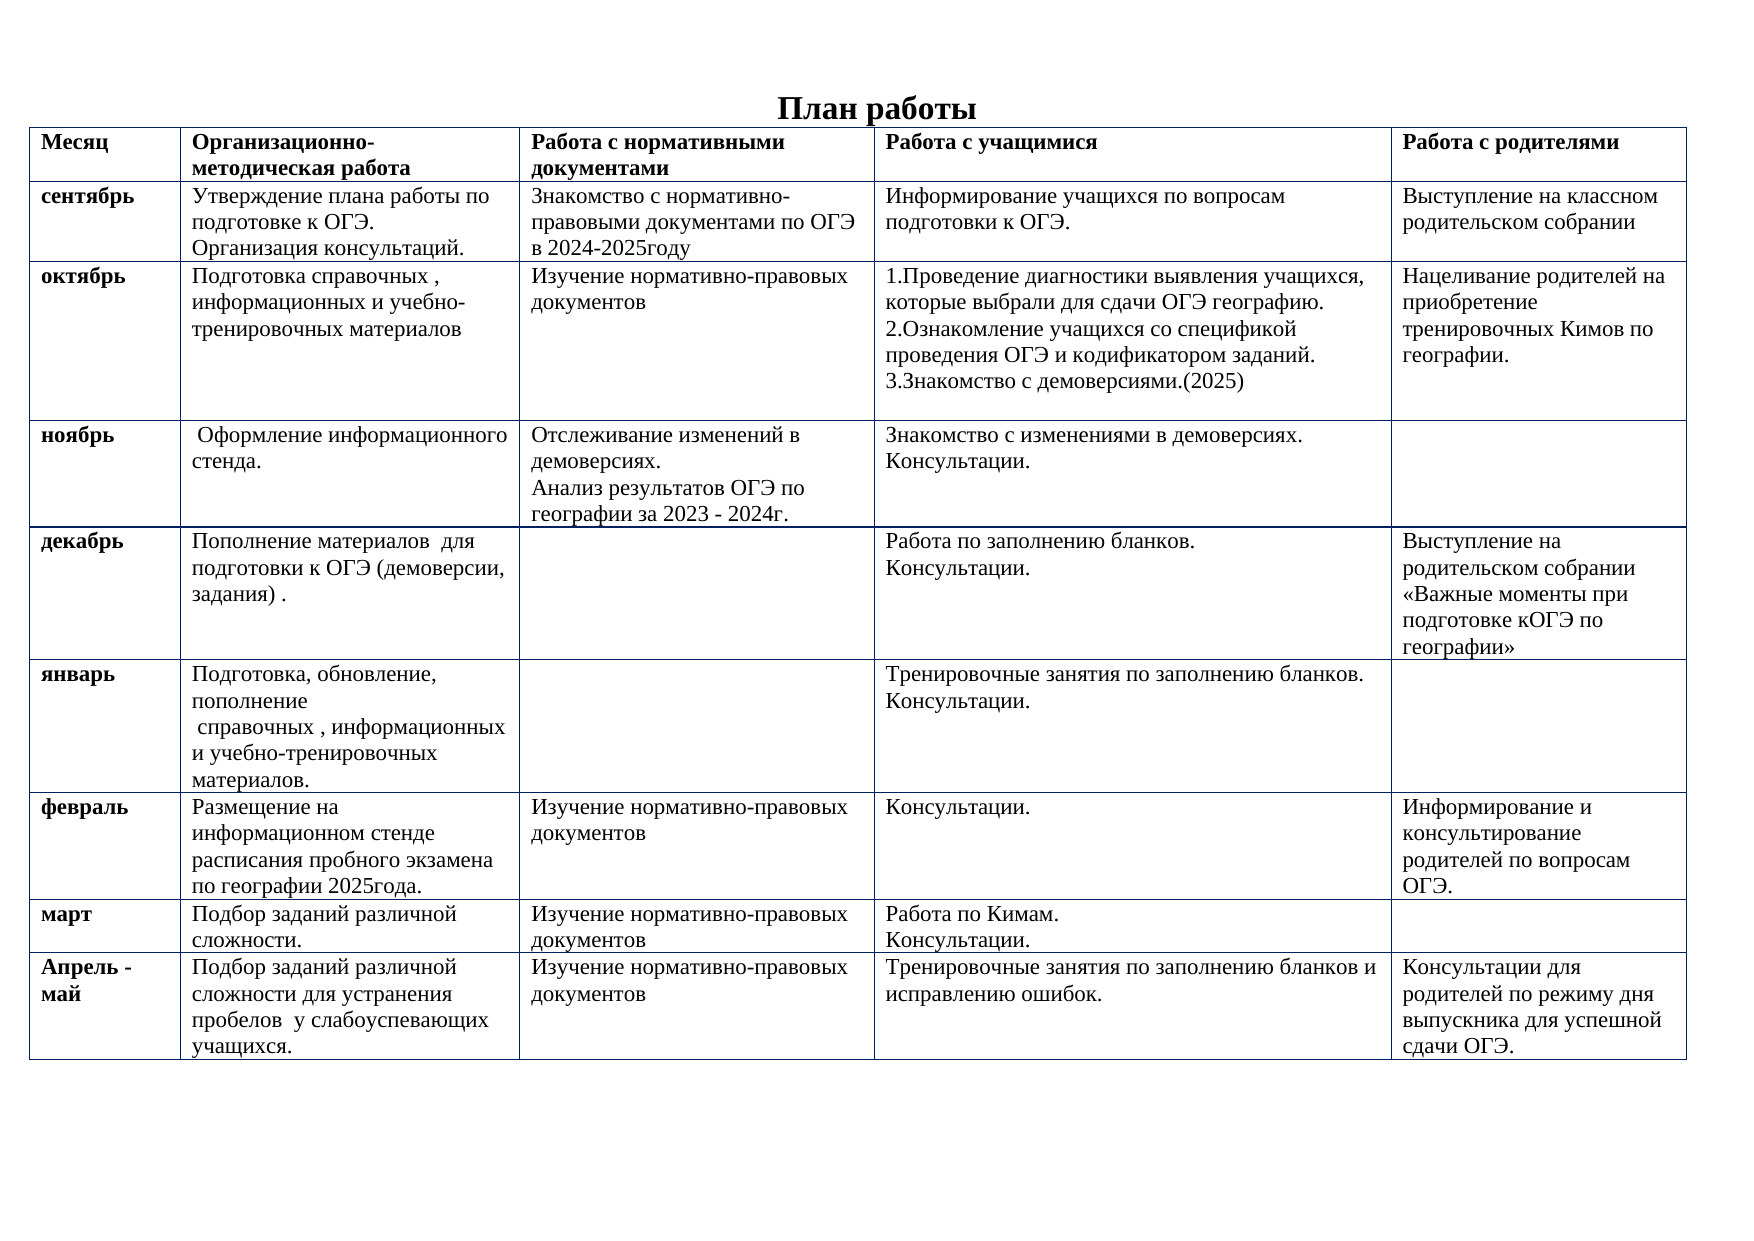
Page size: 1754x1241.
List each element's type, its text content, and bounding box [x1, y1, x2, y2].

table_cell Размещение на информационном стенде расписания пробного экзамена по географии 2025года. [181, 793, 519, 898]
table_cell Выступление на родительском собрании «Важные моменты при подготовке кОГЭ по географии» [1392, 528, 1686, 659]
table_cell Утверждение плана работы по подготовке к ОГЭ. Организация консультаций. [181, 182, 519, 261]
table_cell Тренировочные занятия по заполнению бланков и исправлению ошибок. [875, 953, 1391, 1059]
table_cell [520, 660, 874, 792]
table_cell Консультации. [875, 793, 1391, 898]
table_cell Подготовка, обновление, пополнение справочных , информационных и учебно-тренировочных материалов. [181, 660, 519, 792]
text План работы [89, 89, 1665, 127]
table_cell Изучение нормативно-правовых документов [520, 900, 874, 952]
table_cell Нацеливание родителей на приобретение тренировочных Кимов по географии. [1392, 262, 1686, 420]
table_cell Подбор заданий различной сложности для устранения пробелов у слабоуспевающих учащихся. [181, 953, 519, 1059]
table_cell сентябрь [30, 182, 180, 261]
table_cell Работа по Кимам. Консультации. [875, 900, 1391, 952]
table_cell [1392, 900, 1686, 952]
table_cell 1.Проведение диагностики выявления учащихся, которые выбрали для сдачи ОГЭ географию. 2.Ознакомление учащихся со спецификой проведения ОГЭ и кодификатором заданий. 3.Знакомство с демоверсиями.(2025) [875, 262, 1391, 420]
table_cell Знакомство с нормативно-правовыми документами по ОГЭ в 2024-2025году [520, 182, 874, 261]
table_cell Выступление на классном родительском собрании [1392, 182, 1686, 261]
table_cell Изучение нормативно-правовых документов [520, 953, 874, 1059]
table_header Работа с родителями [1392, 128, 1686, 181]
table_cell [1392, 660, 1686, 792]
table_cell Тренировочные занятия по заполнению бланков. Консультации. [875, 660, 1391, 792]
table_cell ноябрь [30, 421, 180, 526]
table_cell Знакомство с изменениями в демоверсиях. Консультации. [875, 421, 1391, 526]
table_cell Консультации для родителей по режиму дня выпускника для успешной сдачи ОГЭ. [1392, 953, 1686, 1059]
table_cell Подбор заданий различной сложности. [181, 900, 519, 952]
table_cell Оформление информационного стенда. [181, 421, 519, 526]
table_cell декабрь [30, 528, 180, 659]
table_cell Работа по заполнению бланков. Консультации. [875, 528, 1391, 659]
table_cell октябрь [30, 262, 180, 420]
table_cell [1392, 421, 1686, 526]
table_header Работа с учащимися [875, 128, 1391, 181]
table_header Месяц [30, 128, 180, 181]
table_cell январь [30, 660, 180, 792]
table_cell Информирование учащихся по вопросам подготовки к ОГЭ. [875, 182, 1391, 261]
table_cell Апрель - май [30, 953, 180, 1059]
table_cell Подготовка справочных , информационных и учебно-тренировочных материалов [181, 262, 519, 420]
table_cell Изучение нормативно-правовых документов [520, 262, 874, 420]
table_cell Отслеживание изменений в демоверсиях. Анализ результатов ОГЭ по географии за 2023 - 2024г. [520, 421, 874, 526]
table_header Работа с нормативными документами [520, 128, 874, 181]
table_header Организационно-методическая работа [181, 128, 519, 181]
table_cell Пополнение материалов для подготовки к ОГЭ (демоверсии, задания) . [181, 528, 519, 659]
table_cell [520, 528, 874, 659]
table_cell февраль [30, 793, 180, 898]
table_cell Изучение нормативно-правовых документов [520, 793, 874, 898]
table_cell март [30, 900, 180, 952]
table_cell Информирование и консультирование родителей по вопросам ОГЭ. [1392, 793, 1686, 898]
